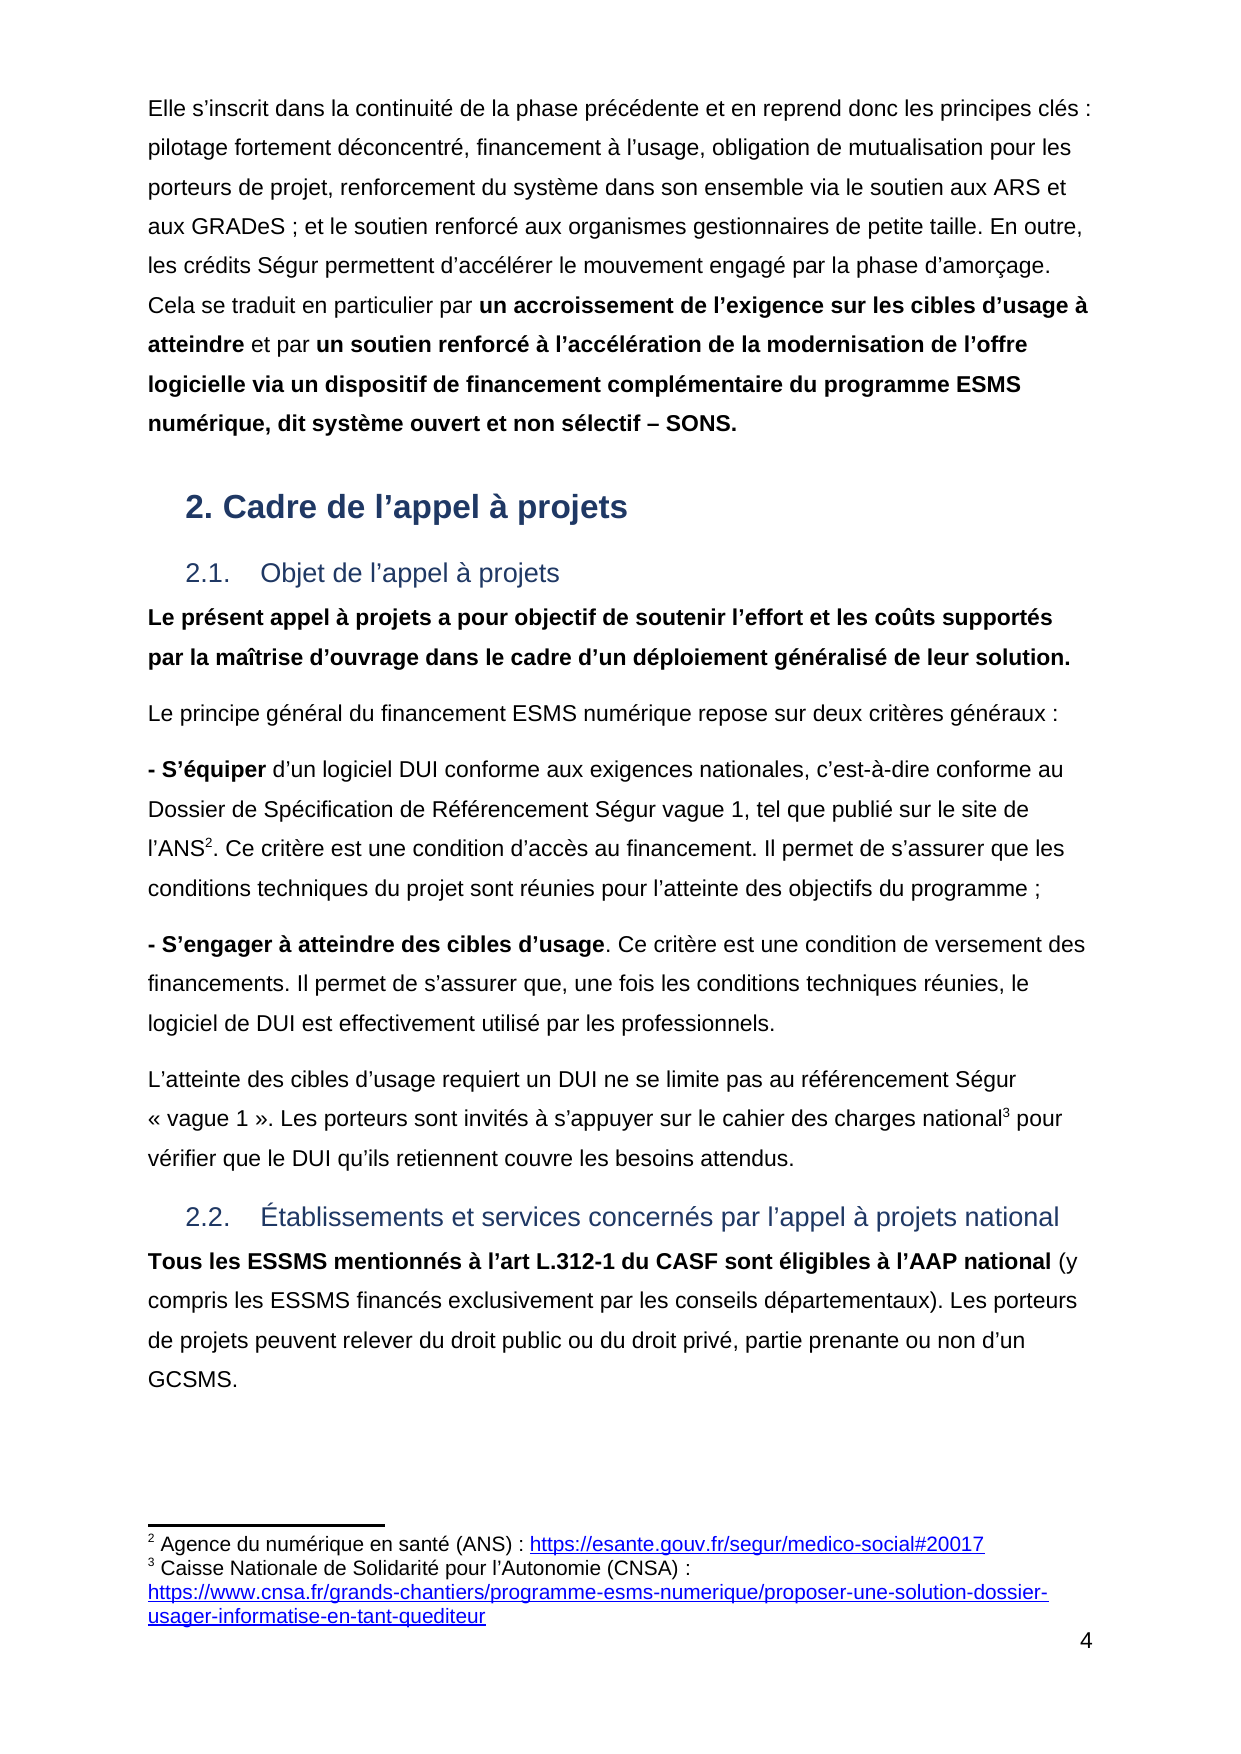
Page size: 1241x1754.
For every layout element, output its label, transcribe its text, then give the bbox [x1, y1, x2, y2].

text - S’équiper d’un logiciel DUI conforme aux exigences nationales, c’est-à-dire conforme au Dossier de Spécification de Référencement Ségur vague 1, tel que publié sur le site de l’ANS. Ce critère est une condition d’accès au financement. Il permet de s’assurer que les conditions techniques du projet sont réunies pour l’atteinte des objectifs du programme ; [148, 756, 1092, 901]
subtitle Objet de l’appel à projets [185, 557, 1092, 589]
text L’atteinte des cibles d’usage requiert un DUI ne se limite pas au référencement Ségur « vague 1 ». Les porteurs sont invités à s’appuyer sur le cahier des charges national pour vérifier que le DUI qu’ils retiennent couvre les besoins attendus. [148, 1066, 1092, 1171]
text Elle s’inscrit dans la continuité de la phase précédente et en reprend donc les principes clés : pilotage fortement déconcentré, financement à l’usage, obligation de mutualisation pour les porteurs de projet, renforcement du système dans son ensemble via le soutien aux ARS et aux GRADeS ; et le soutien renforcé aux organismes gestionnaires de petite taille. En outre, les crédits Ségur permettent d’accélérer le mouvement engagé par la phase d’amorçage. Cela se traduit en particulier par un accroissement de l’exigence sur les cibles d’usage à atteindre et par un soutien renforcé à l’accélération de la modernisation de l’offre logicielle via un dispositif de financement complémentaire du programme ESMS numérique, dit système ouvert et non sélectif – SONS. [148, 94, 1092, 437]
text Le présent appel à projets a pour objectif de soutenir l’effort et les coûts supportés par la maîtrise d’ouvrage dans le cadre d’un déploiement généralisé de leur solution. [148, 604, 1092, 670]
subtitle Établissements et services concernés par l’appel à projets national [185, 1201, 1092, 1232]
text Tous les ESSMS mentionnés à l’art L.312-1 du CASF sont éligibles à l’AAP national (y compris les ESSMS financés exclusivement par les conseils départementaux). Les porteurs de projets peuvent relever du droit public ou du droit privé, partie prenante ou non d’un GCSMS. [148, 1248, 1092, 1392]
text - S’engager à atteindre des cibles d’usage. Ce critère est une condition de versement des financements. Il permet de s’assurer que, une fois les conditions techniques réunies, le logiciel de DUI est effectivement utilisé par les professionnels. [148, 931, 1092, 1036]
text Le principe général du financement ESMS numérique repose sur deux critères généraux : [148, 700, 1092, 726]
subtitle Cadre de l’appel à projets [185, 487, 1092, 526]
